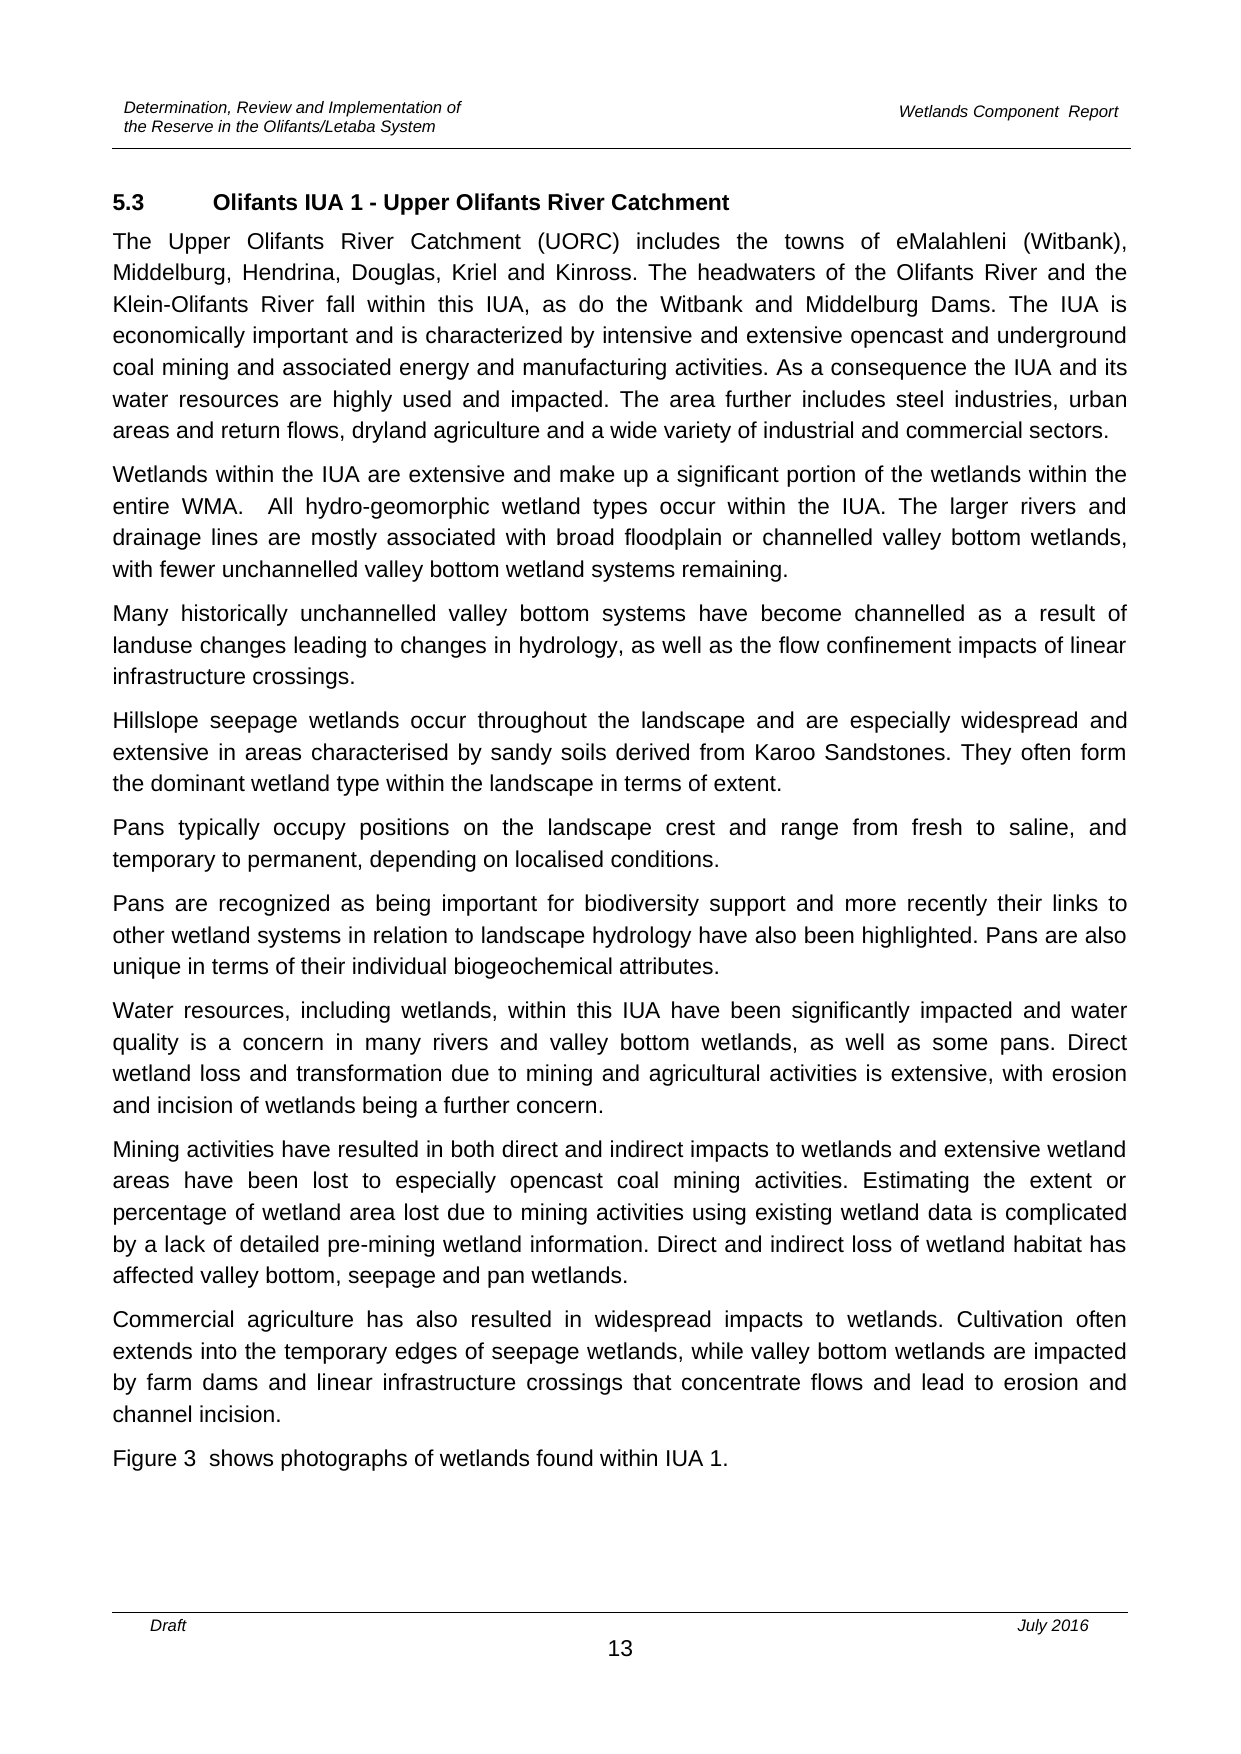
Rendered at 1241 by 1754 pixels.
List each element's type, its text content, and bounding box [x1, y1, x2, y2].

text Wetlands within the IUA are extensive and make up a significant portion of the wetlands within the entire WMA. All hydro-geomorphic wetland types occur within the IUA. The larger rivers and drainage lines are mostly associated with broad floodplain or channelled valley bottom wetlands, with fewer unchannelled valley bottom wetland systems remaining. [112, 461, 1128, 582]
text Pans are recognized as being important for biodiversity support and more recently their links to other wetland systems in relation to landscape hydrology have also been highlighted. Pans are also unique in terms of their individual biogeochemical attributes. [112, 890, 1128, 979]
text Figure 3 shows photographs of wetlands found within IUA 1. [112, 1445, 1128, 1471]
text The Upper Olifants River Catchment (UORC) includes the towns of eMalahleni (Witbank), Middelburg, Hendrina, Douglas, Kriel and Kinross. The headwaters of the Olifants River and the Klein-Olifants River fall within this IUA, as do the Witbank and Middelburg Dams. The IUA is economically important and is characterized by intensive and extensive opencast and underground coal mining and associated energy and manufacturing activities. As a consequence the IUA and its water resources are highly used and impacted. The area further includes steel industries, urban areas and return flows, dryland agriculture and a wide variety of industrial and commercial sectors. [112, 228, 1128, 443]
text Hillslope seepage wetlands occur throughout the landscape and are especially widespread and extensive in areas characterised by sandy soils derived from Karoo Sandstones. They often form the dominant wetland type within the landscape in terms of extent. [112, 707, 1128, 797]
text Commercial agriculture has also resulted in widespread impacts to wetlands. Cultivation often extends into the temporary edges of seepage wetlands, while valley bottom wetlands are impacted by farm dams and linear infrastructure crossings that concentrate flows and lead to erosion and channel incision. [112, 1306, 1128, 1427]
text Mining activities have resulted in both direct and indirect impacts to wetlands and extensive wetland areas have been lost to especially opencast coal mining activities. Estimating the extent or percentage of wetland area lost due to mining activities using existing wetland data is complicated by a lack of detailed pre-mining wetland information. Direct and indirect loss of wetland habitat has affected valley bottom, seepage and pan wetlands. [112, 1136, 1128, 1288]
text Water resources, including wetlands, within this IUA have been significantly impacted and water quality is a concern in many rivers and valley bottom wetlands, as well as some pans. Direct wetland loss and transformation due to mining and agricultural activities is extensive, with erosion and incision of wetlands being a further concern. [112, 997, 1128, 1118]
subtitle 5.3 Olifants IUA 1 - Upper Olifants River Catchment [112, 189, 1128, 215]
text Pans typically occupy positions on the landscape crest and range from fresh to saline, and temporary to permanent, depending on localised conditions. [112, 814, 1128, 872]
text Many historically unchannelled valley bottom systems have become channelled as a result of landuse changes leading to changes in hydrology, as well as the flow confinement impacts of linear infrastructure crossings. [112, 600, 1128, 689]
